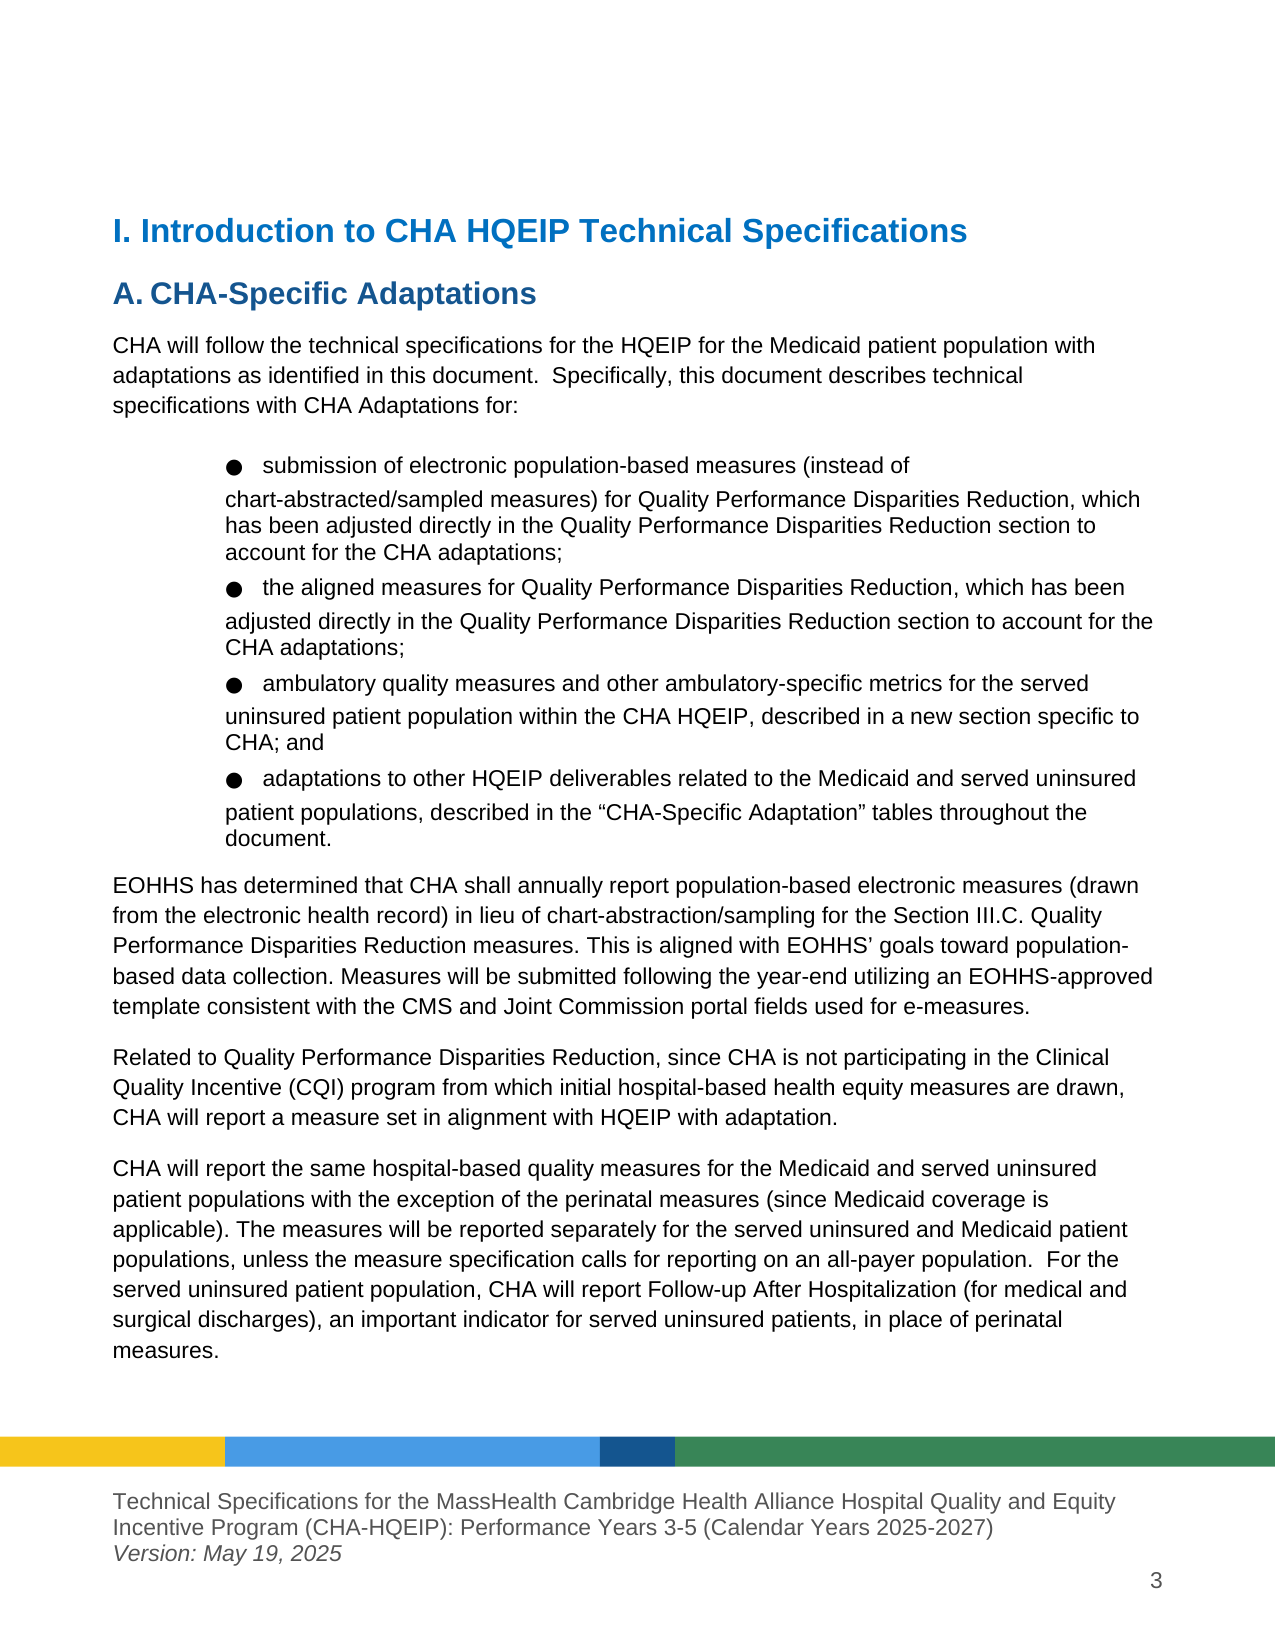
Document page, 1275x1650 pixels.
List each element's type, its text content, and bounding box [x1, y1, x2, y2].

text CHA will follow the technical specifications for the HQEIP for the Medicaid patient population with adaptations as identified in this document. Specifically, this document describes technical specifications with CHA Adaptations for: [112, 332, 1162, 418]
list adaptations to other HQEIP deliverables related to the Medicaid and served uninsured patient populations, described in the “CHA-Specific Adaptation” tables throughout the document. [225, 756, 1162, 851]
subtitle CHA-Specific Adaptations [112, 275, 1162, 311]
text EOHHS has determined that CHA shall annually report population-based electronic measures (drawn from the electronic health record) in lieu of chart-abstraction/sampling for the Section III.C. Quality Performance Disparities Reduction measures. This is aligned with EOHHS’ goals toward population-based data collection. Measures will be submitted following the year-end utilizing an EOHHS-approved template consistent with the CMS and Joint Commission portal fields used for e-measures. [112, 872, 1162, 1019]
text CHA will report the same hospital-based quality measures for the Medicaid and served uninsured patient populations with the exception of the perinatal measures (since Medicaid coverage is applicable). The measures will be reported separately for the served uninsured and Medicaid patient populations, unless the measure specification calls for reporting on an all-payer population. For the served uninsured patient population, CHA will report Follow-up After Hospitalization (for medical and surgical discharges), an important indicator for served uninsured patients, in place of perinatal measures. [112, 1155, 1162, 1363]
text Related to Quality Performance Disparities Reduction, since CHA is not participating in the Clinical Quality Incentive (CQI) program from which initial hospital-based health equity measures are drawn, CHA will report a measure set in alignment with HQEIP with adaptation. [112, 1044, 1162, 1131]
list submission of electronic population-based measures (instead of chart-abstracted/sampled measures) for Quality Performance Disparities Reduction, which has been adjusted directly in the Quality Performance Disparities Reduction section to account for the CHA adaptations; [225, 443, 1162, 565]
list ambulatory quality measures and other ambulatory-specific metrics for the served uninsured patient population within the CHA HQEIP, described in a new section specific to CHA; and [225, 660, 1162, 756]
subtitle Introduction to CHA HQEIP Technical Specifications [131, 211, 1162, 250]
list the aligned measures for Quality Performance Disparities Reduction, which has been adjusted directly in the Quality Performance Disparities Reduction section to account for the CHA adaptations; [225, 565, 1162, 660]
